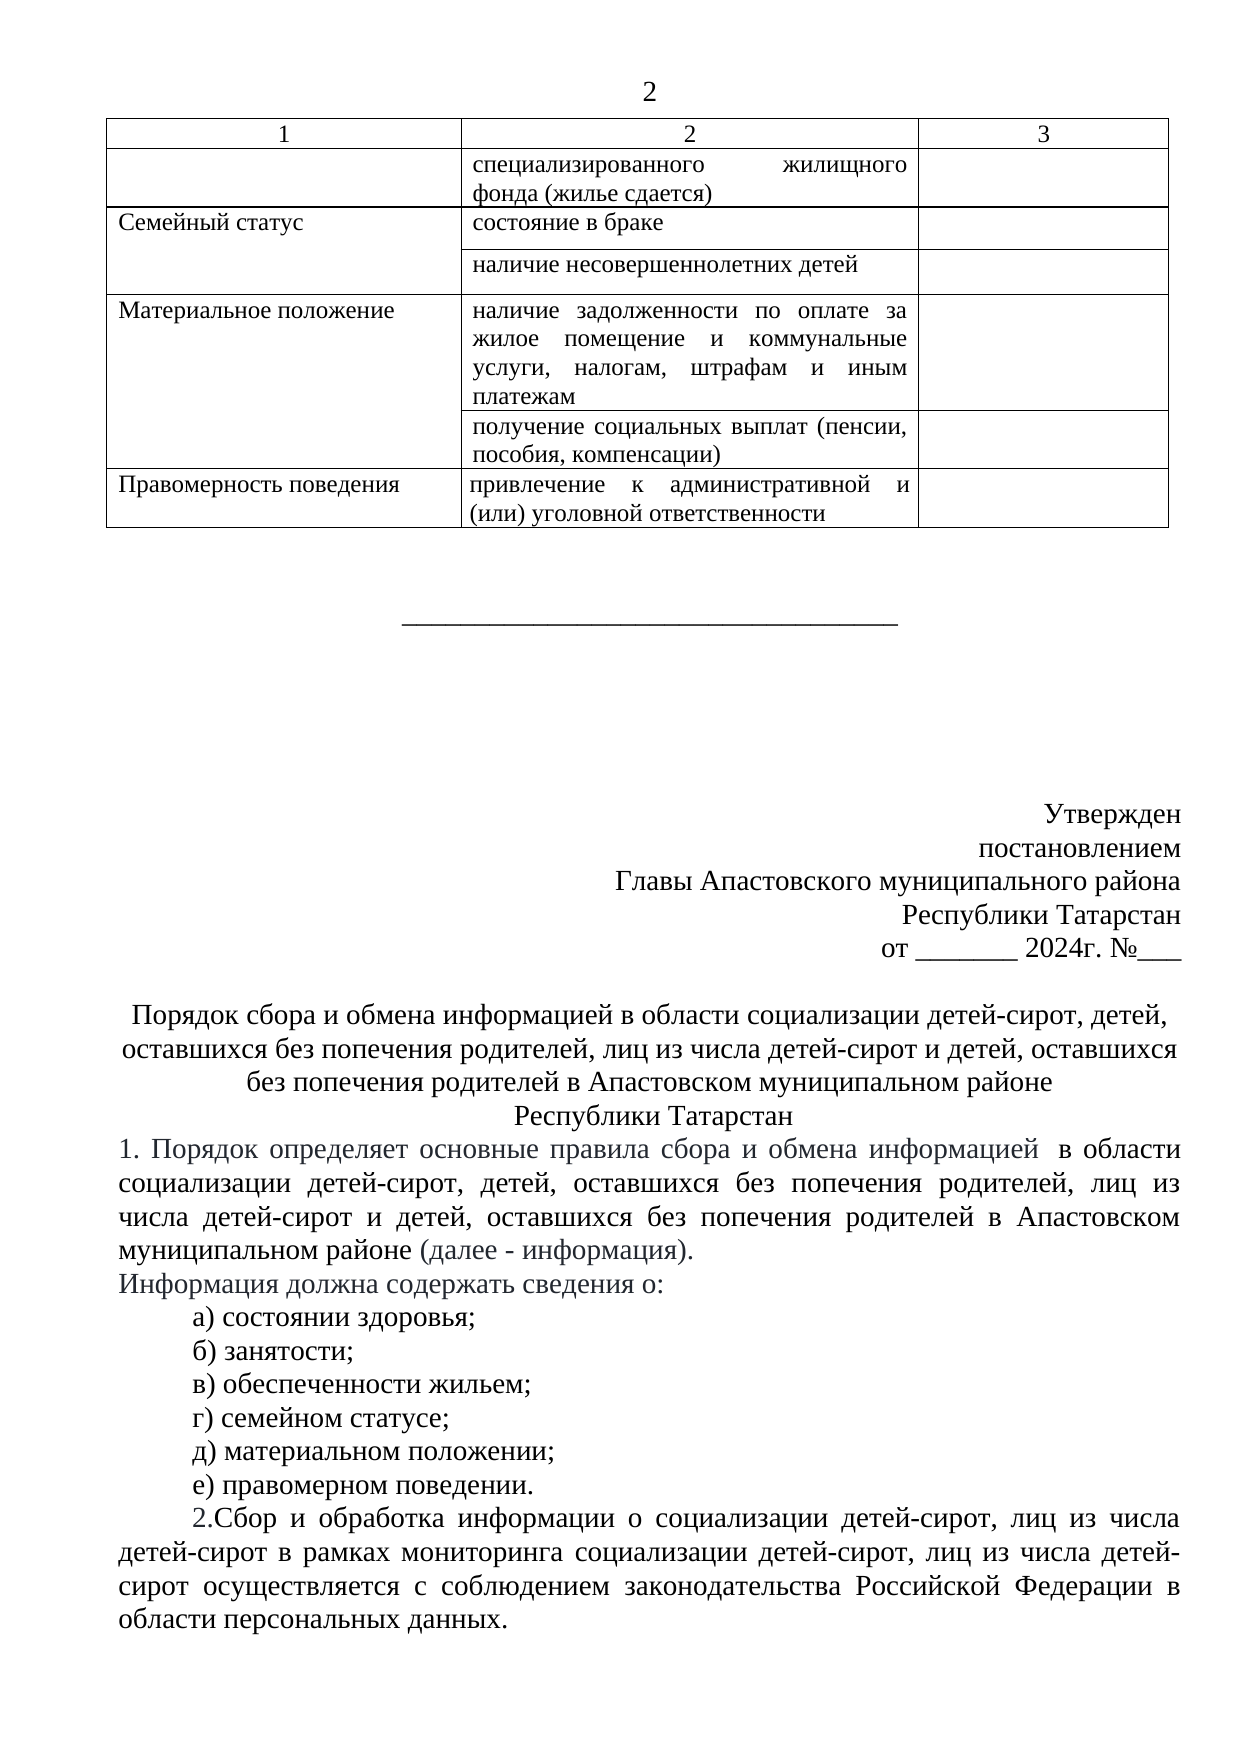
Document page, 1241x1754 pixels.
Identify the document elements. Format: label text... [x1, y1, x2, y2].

table_cell [919, 411, 1168, 468]
table_cell Правомерность поведения [107, 469, 461, 527]
text Порядок сбора и обмена информацией в области социализации детей-сирот, детей, оставшихся без попечения родителей, лиц из числа детей-сирот и детей, оставшихся без попечения родителей в Апастовском муниципальном районе [118, 997, 1181, 1098]
table_cell [919, 149, 1168, 206]
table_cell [462, 149, 918, 206]
table_cell привлечение к административной и (или) уголовной ответственности [462, 469, 918, 527]
text Республики Татарстан [118, 1098, 1181, 1132]
text Главы Апастовского муниципального района [118, 863, 1181, 897]
text 1. Порядок определяет основные правила сбора и обмена информацией в области социализации детей-сирот, детей, оставшихся без попечения родителей, лиц из числа детей-сирот и детей, оставшихся без попечения родителей в Апастовском муниципальном районе (далее - информация). [118, 1132, 1181, 1266]
text в) обеспеченности жильем; [118, 1366, 1181, 1400]
table_cell получение социальных выплат (пенсии, пособия, компенсации) [462, 411, 918, 468]
table_cell наличие несовершеннолетних детей [462, 250, 918, 294]
text 2.Сбор и обработка информации о социализации детей-сирот, лиц из числа детей-сирот в рамках мониторинга социализации детей-сирот, лиц из числа детей-сирот осуществляется с соблюдением законодательства Российской Федерации в области персональных данных. [118, 1501, 1181, 1635]
table_cell Семейный статус [107, 208, 461, 294]
text Информация должна содержать сведения о: [118, 1266, 1181, 1299]
text г) семейном статусе; [118, 1400, 1181, 1433]
table_header 1 [107, 119, 461, 148]
table_header 3 [919, 119, 1168, 148]
table_cell состояние в браке [462, 208, 918, 248]
table_header 2 [462, 119, 918, 148]
text а) состоянии здоровья; [118, 1299, 1181, 1333]
table_cell [919, 469, 1168, 527]
table_cell [919, 250, 1168, 294]
text постановлением [118, 830, 1181, 863]
table_cell [919, 208, 1168, 248]
text от _______ 2024г. №___ [118, 930, 1181, 964]
text б) занятости; [118, 1333, 1181, 1366]
text __________________________________ [118, 595, 1181, 628]
text Утвержден [118, 796, 1181, 830]
text Республики Татарстан [118, 897, 1181, 930]
text е) правомерном поведении. [118, 1467, 1181, 1501]
table_cell Материальное положение [107, 295, 461, 468]
table_cell наличие задолженности по оплате за жилое помещение и коммунальные услуги, налогам, штрафам и иным платежам [462, 295, 918, 410]
table_cell [919, 295, 1168, 410]
text д) материальном положении; [118, 1433, 1181, 1467]
